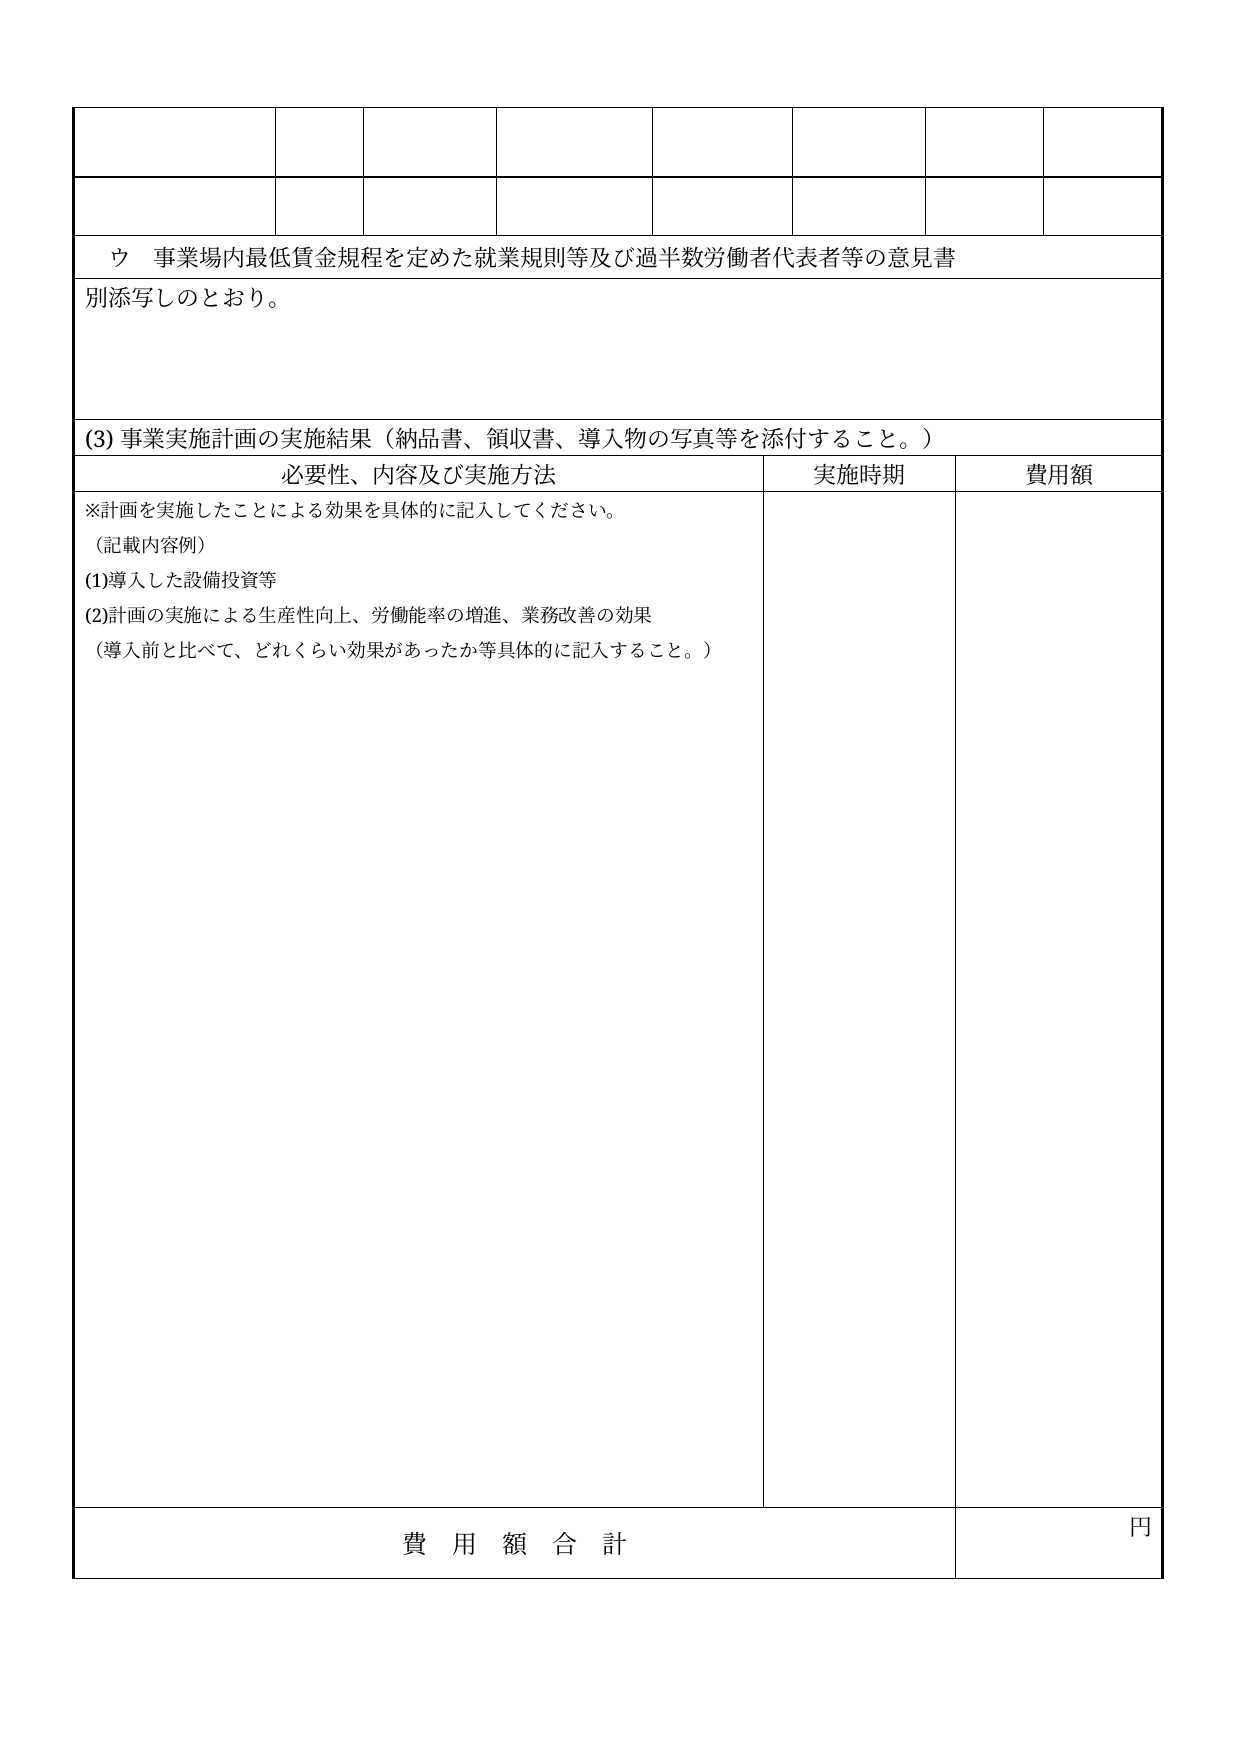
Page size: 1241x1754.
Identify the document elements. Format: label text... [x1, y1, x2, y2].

table_cell [653, 108, 792, 176]
table_cell 必要性、内容及び実施方法 [75, 456, 763, 491]
table_cell ウ 事業場内最低賃金規程を定めた就業規則等及び過半数労働者代表者等の意見書 [75, 236, 1161, 278]
table_cell [497, 178, 652, 235]
table_cell 費用額 [956, 456, 1161, 491]
table_cell [364, 108, 496, 176]
table_cell [75, 108, 275, 176]
table_cell [926, 108, 1043, 176]
table_cell ※計画を実施したことによる効果を具体的に記入してください。 （記載内容例） (1)導入した設備投資等 (2)計画の実施による生産性向上、労働能率の増進、業務改善の効果 （導入前と比べて、どれくらい効果があったか等具体的に記入すること。） [75, 492, 763, 1507]
table_cell [276, 178, 363, 235]
table_cell [364, 178, 496, 235]
table_cell [276, 108, 363, 176]
table_cell [497, 108, 652, 176]
table_cell (3) 事業実施計画の実施結果（納品書、領収書、導入物の写真等を添付すること。） [75, 420, 1161, 455]
table_cell [764, 492, 955, 1507]
table_cell [793, 108, 925, 176]
table_cell [1044, 108, 1161, 176]
table_cell [653, 178, 792, 235]
table_cell [956, 492, 1161, 1507]
table_cell [1044, 178, 1161, 235]
table_cell 費 用 額 合 計 [75, 1508, 955, 1578]
table_cell 別添写しのとおり。 [75, 279, 1161, 419]
table_cell 円 [956, 1508, 1161, 1578]
table_cell [926, 178, 1043, 235]
table_cell 実施時期 [764, 456, 955, 491]
table_cell [793, 178, 925, 235]
table_cell [75, 178, 275, 235]
